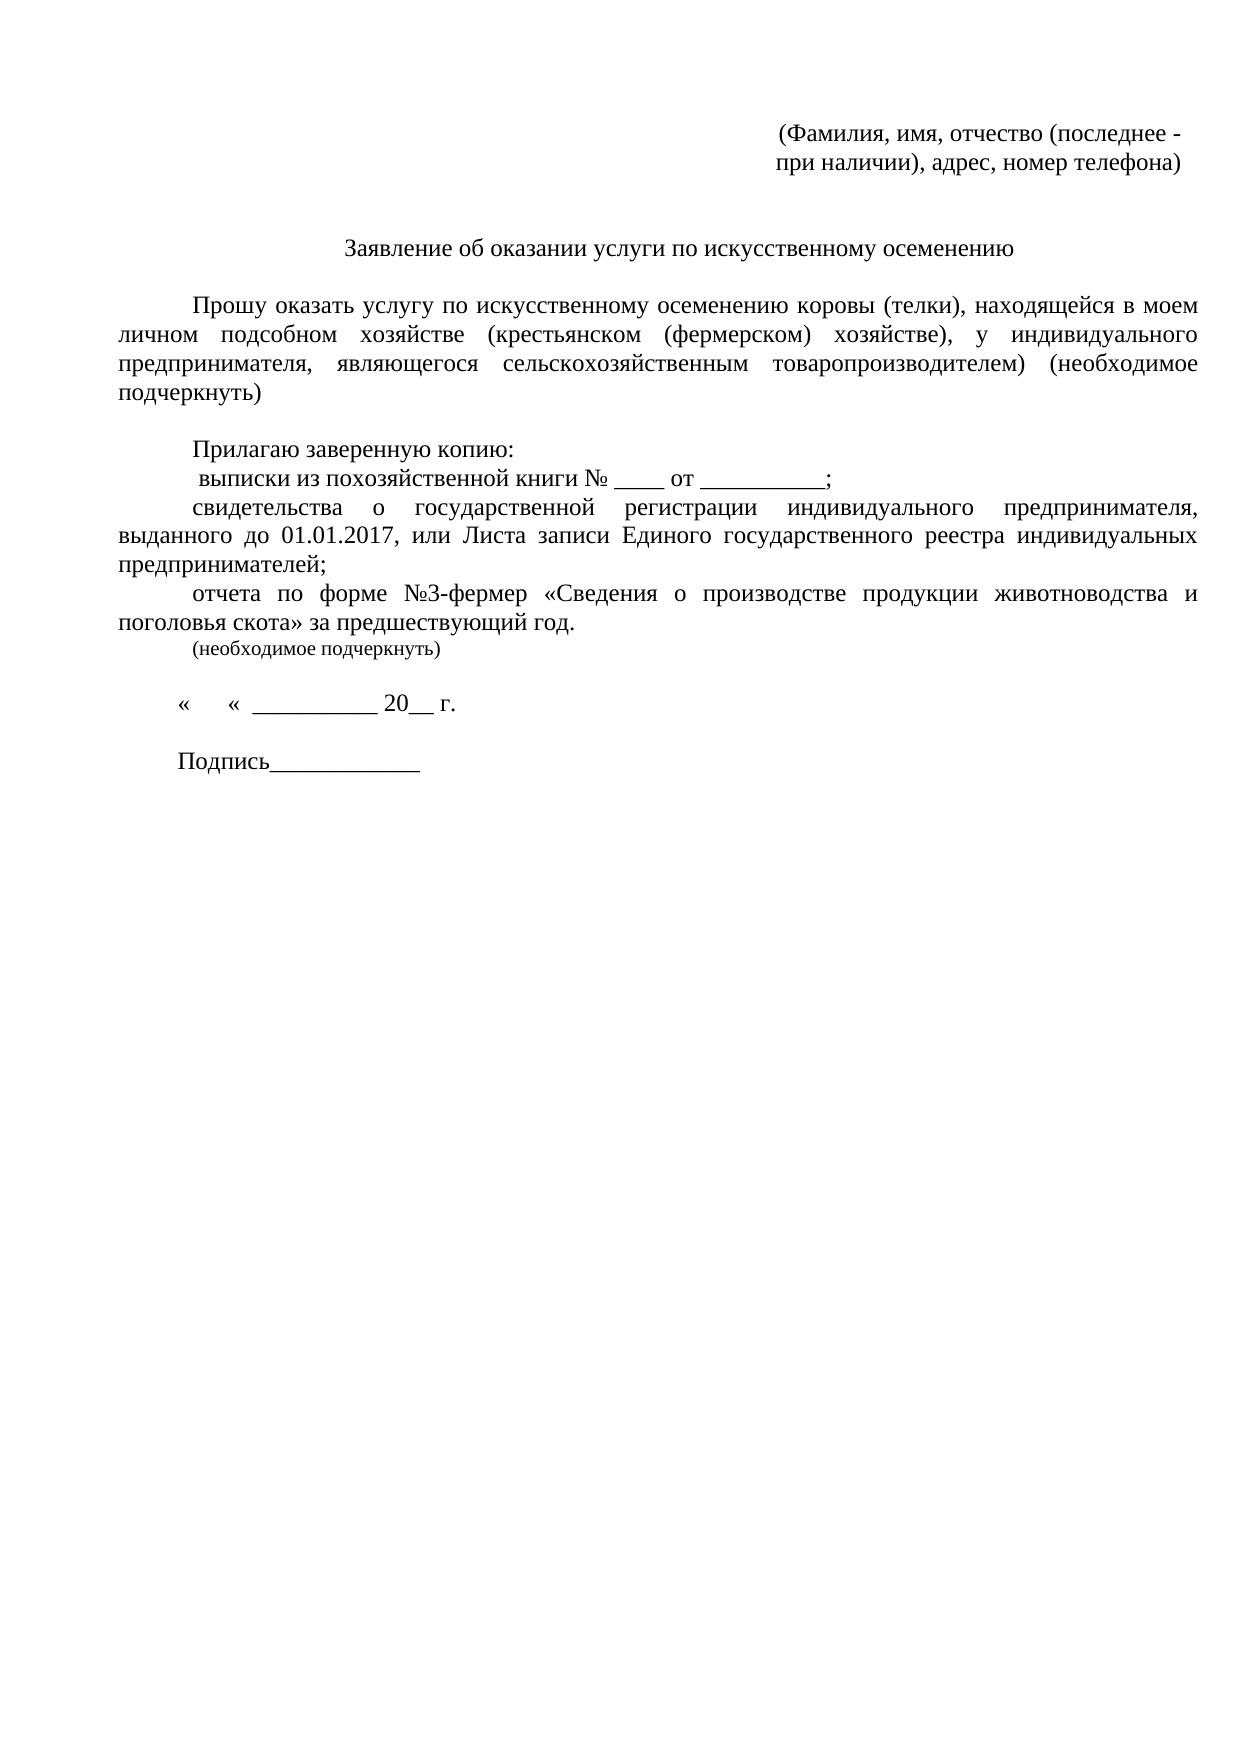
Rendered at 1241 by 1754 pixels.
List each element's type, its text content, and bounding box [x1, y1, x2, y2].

text (необходимое подчеркнуть) [118, 636, 1199, 660]
text Заявление об оказании услуги по искусственному осеменению [177, 233, 1181, 262]
text « « __________ 20__ г. [177, 688, 1181, 717]
text Прилагаю заверенную копию: [118, 434, 1199, 463]
text (Фамилия, имя, отчество (последнее - [177, 118, 1181, 147]
text при наличии), адрес, номер телефона) [177, 147, 1181, 176]
text отчета по форме №3-фермер «Сведения о производстве продукции животноводства и поголовья скота» за предшествующий год. [118, 578, 1199, 636]
text Подпись____________ [177, 746, 1181, 775]
text Прошу оказать услугу по искусственному осеменению коровы (телки), находящейся в моем личном подсобном хозяйстве (крестьянском (фермерском) хозяйстве), у индивидуального предпринимателя, являющегося сельскохозяйственным товаропроизводителем) (необходимое подчеркнуть) [118, 291, 1199, 406]
text выписки из похозяйственной книги № ____ от __________; [118, 463, 1199, 492]
text свидетельства о государственной регистрации индивидуального предпринимателя, выданного до 01.01.2017, или Листа записи Единого государственного реестра индивидуальных предпринимателей; [118, 492, 1199, 578]
